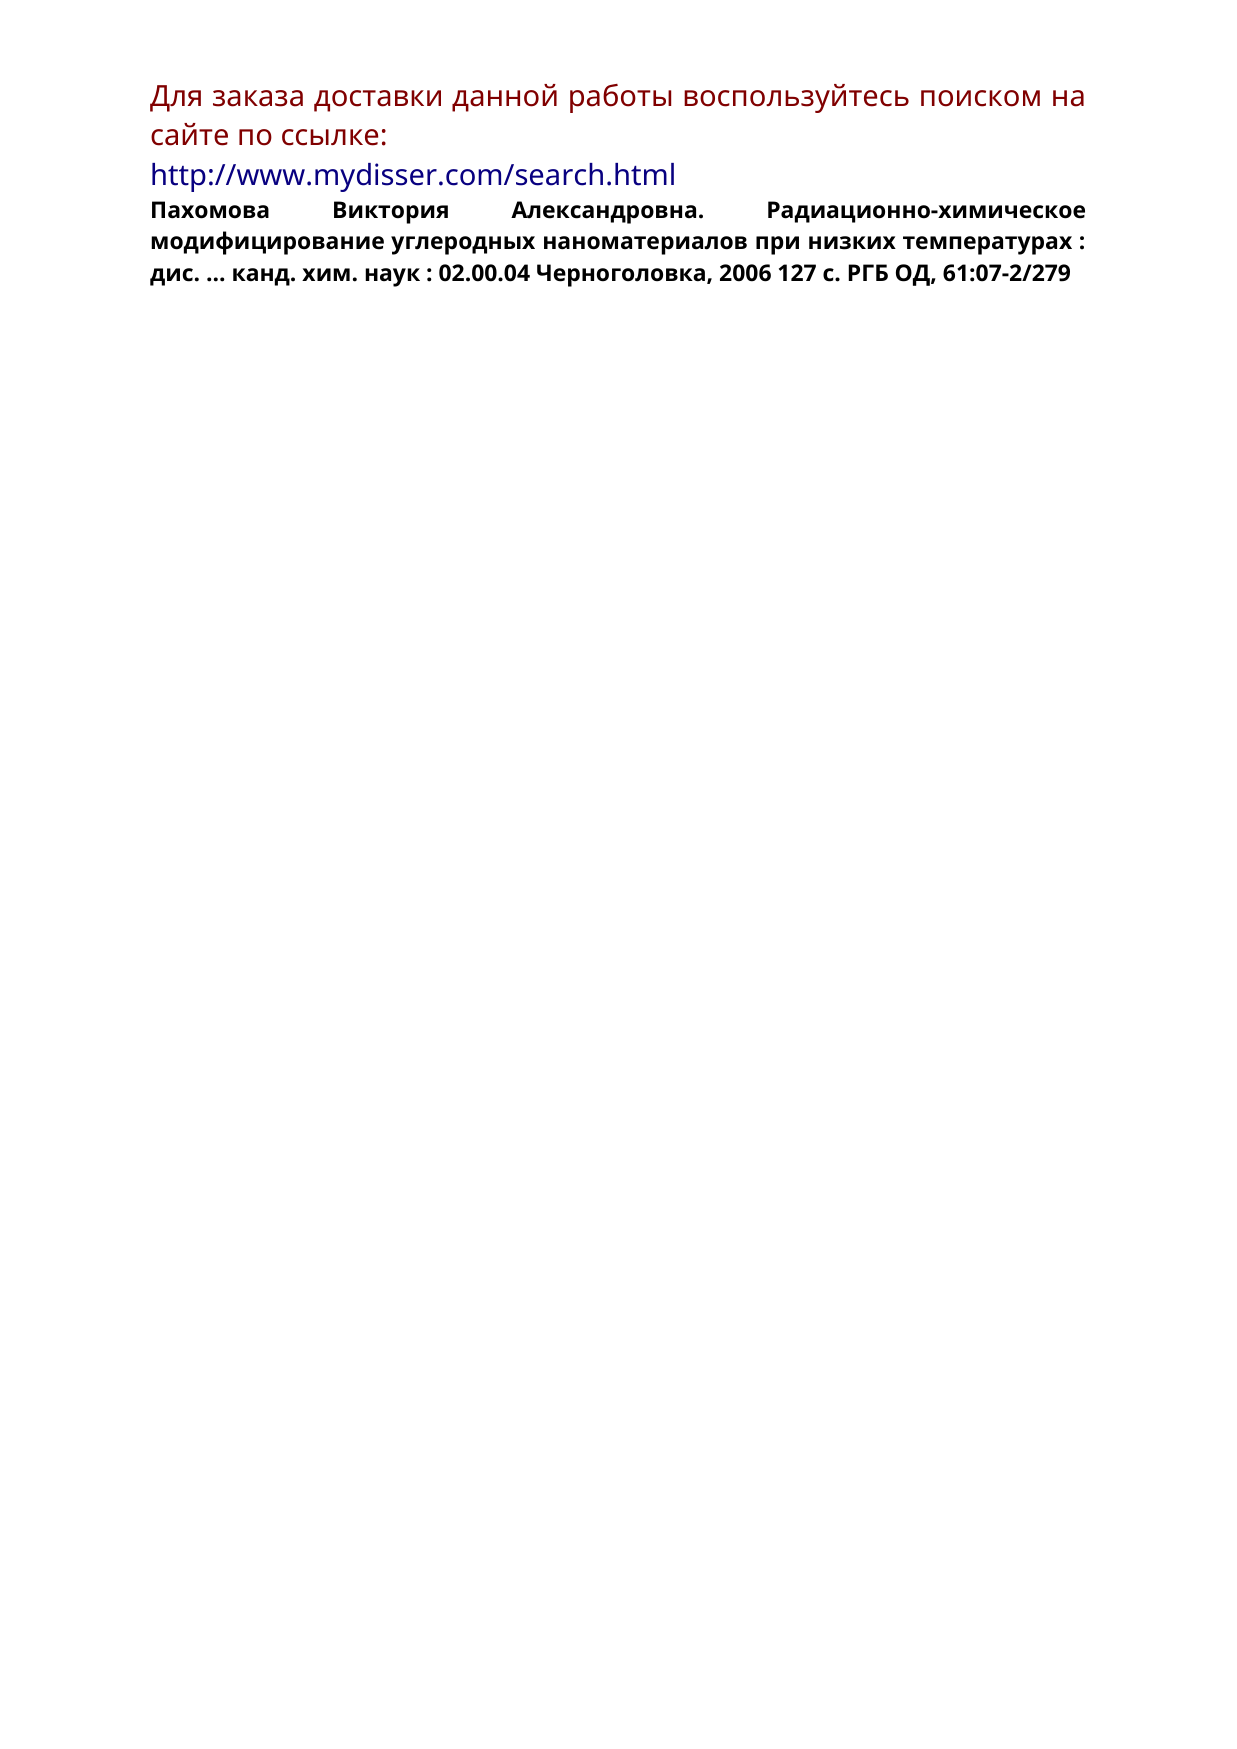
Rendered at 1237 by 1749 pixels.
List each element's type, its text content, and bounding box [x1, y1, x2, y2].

text Пахомова Виктория Александровна. Радиационно-химическое модифицирование углеродных наноматериалов при низких температурах : дис. ... канд. хим. наук : 02.00.04 Черноголовка, 2006 127 с. РГБ ОД, 61:07-2/279 [150, 194, 1086, 288]
